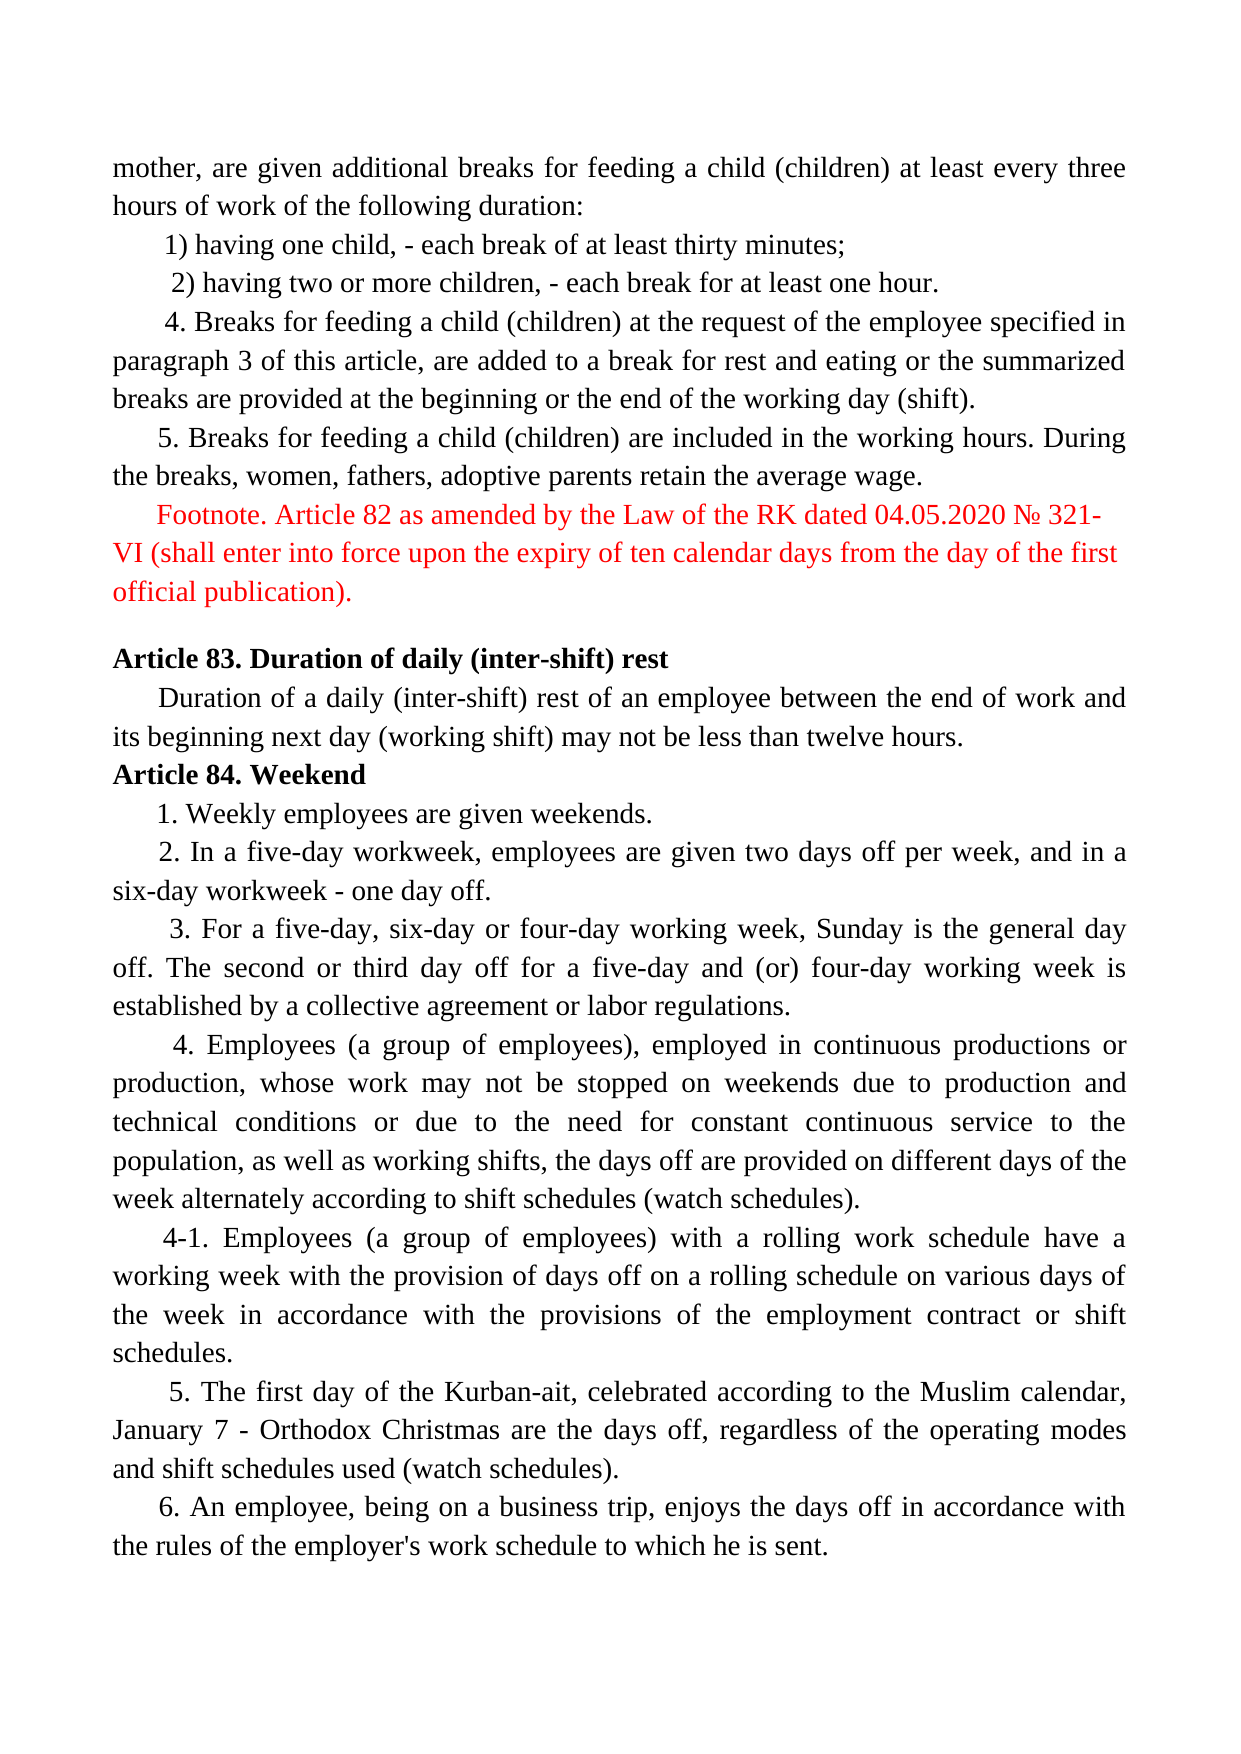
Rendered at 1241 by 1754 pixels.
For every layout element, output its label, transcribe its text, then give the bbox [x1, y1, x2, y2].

text 2. In a five-day workweek, employees are given two days off per week, and in a six-day workweek - one day off. [112, 834, 1128, 906]
text Article 84. Weekend [112, 757, 1128, 791]
text 3. For a five-day, six-day or four-day working week, Sunday is the general day off. The second or third day off for a five-day and (or) four-day working week is established by a collective agreement or labor regulations. [112, 911, 1128, 1022]
text 2) having two or more children, - each break for at least one hour. [112, 266, 1128, 299]
text 4. Breaks for feeding a child (children) at the request of the employee specified in paragraph 3 of this article, are added to a break for rest and eating or the summarized breaks are provided at the beginning or the end of the working day (shift). [112, 304, 1128, 415]
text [112, 150, 1128, 222]
text 5. Breaks for feeding a child (children) are included in the working hours. During the breaks, women, fathers, adoptive parents retain the average wage. [112, 420, 1128, 492]
text Footnote. Article 82 as amended by the Law of the RK dated 04.05.2020 № 321-VІ (shall enter into force upon the expiry of ten calendar days from the day of the first official publication). [112, 497, 1128, 638]
text Article 83. Duration of daily (inter-shift) rest [112, 642, 1128, 675]
text 1. Weekly employees are given weekends. [112, 796, 1128, 829]
text 1) having one child, - each break of at least thirty minutes; [112, 227, 1128, 261]
text 6. An employee, being on a business trip, enjoys the days off in accordance with the rules of the employer's work schedule to which he is sent. [112, 1489, 1128, 1562]
text 4-1. Employees (a group of employees) with a rolling work schedule have a working week with the provision of days off on a rolling schedule on various days of the week in accordance with the provisions of the employment contract or shift schedules. [112, 1220, 1128, 1369]
text 4. Employees (a group of employees), employed in continuous productions or production, whose work may not be stopped on weekends due to production and technical conditions or due to the need for constant continuous service to the population, as well as working shifts, the days off are provided on different days of the week alternately according to shift schedules (watch schedules). [112, 1027, 1128, 1215]
text Duration of a daily (inter-shift) rest of an employee between the end of work and its beginning next day (working shift) may not be less than twelve hours. [112, 680, 1128, 752]
text 5. The first day of the Kurban-ait, celebrated according to the Muslim calendar, January 7 - Orthodox Christmas are the days off, regardless of the operating modes and shift schedules used (watch schedules). [112, 1374, 1128, 1484]
